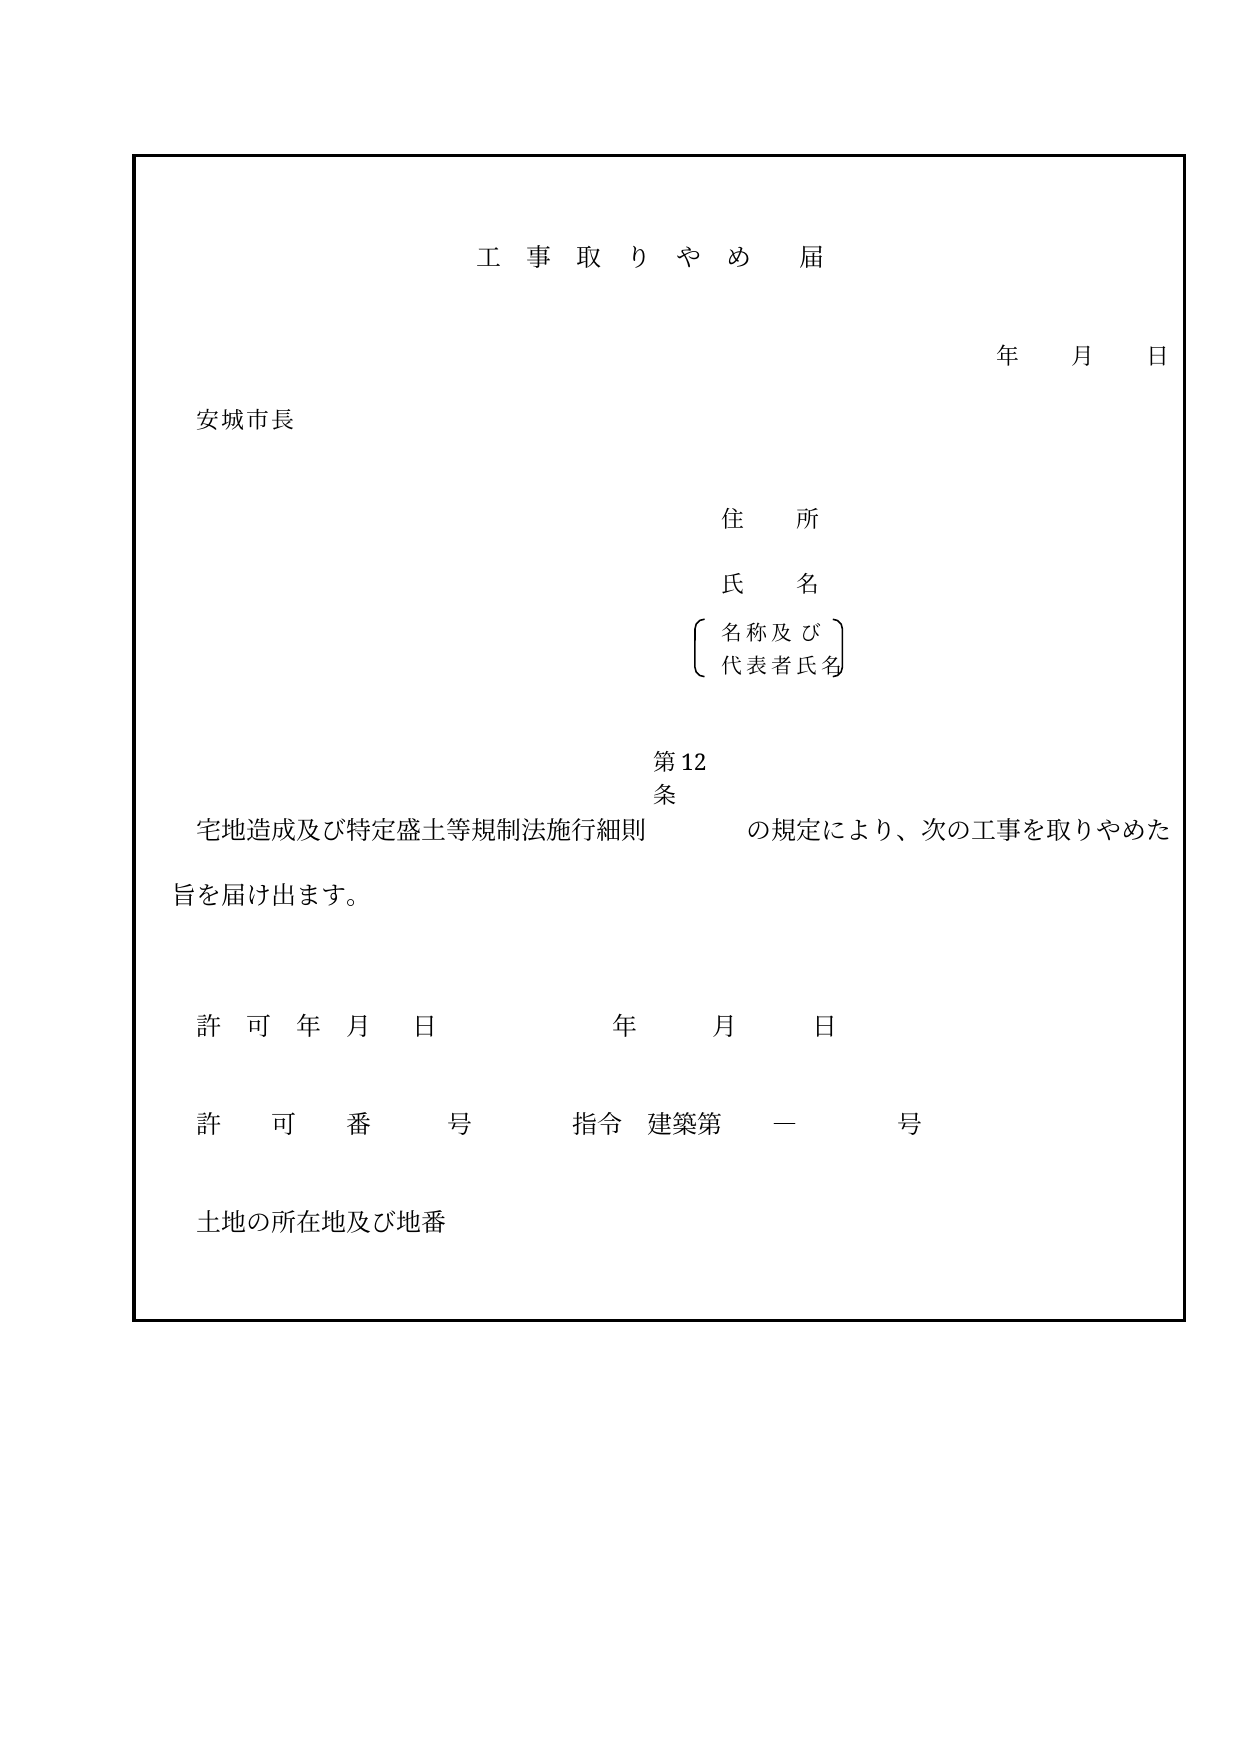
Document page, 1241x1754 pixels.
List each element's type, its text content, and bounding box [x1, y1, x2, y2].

table_header 工事取りやめ届 年 月 日 安城市長 住 所 氏 名 名称及び 代表者氏名 宅地造成及び特定盛土等規制法施行細則 の規定により、次の工事を取りやめた旨を届け出ます。 許可年月日 年 月 日 許可番号 指令 建築第 ― 号 土地の所在地及び地番 [136, 157, 1183, 1319]
